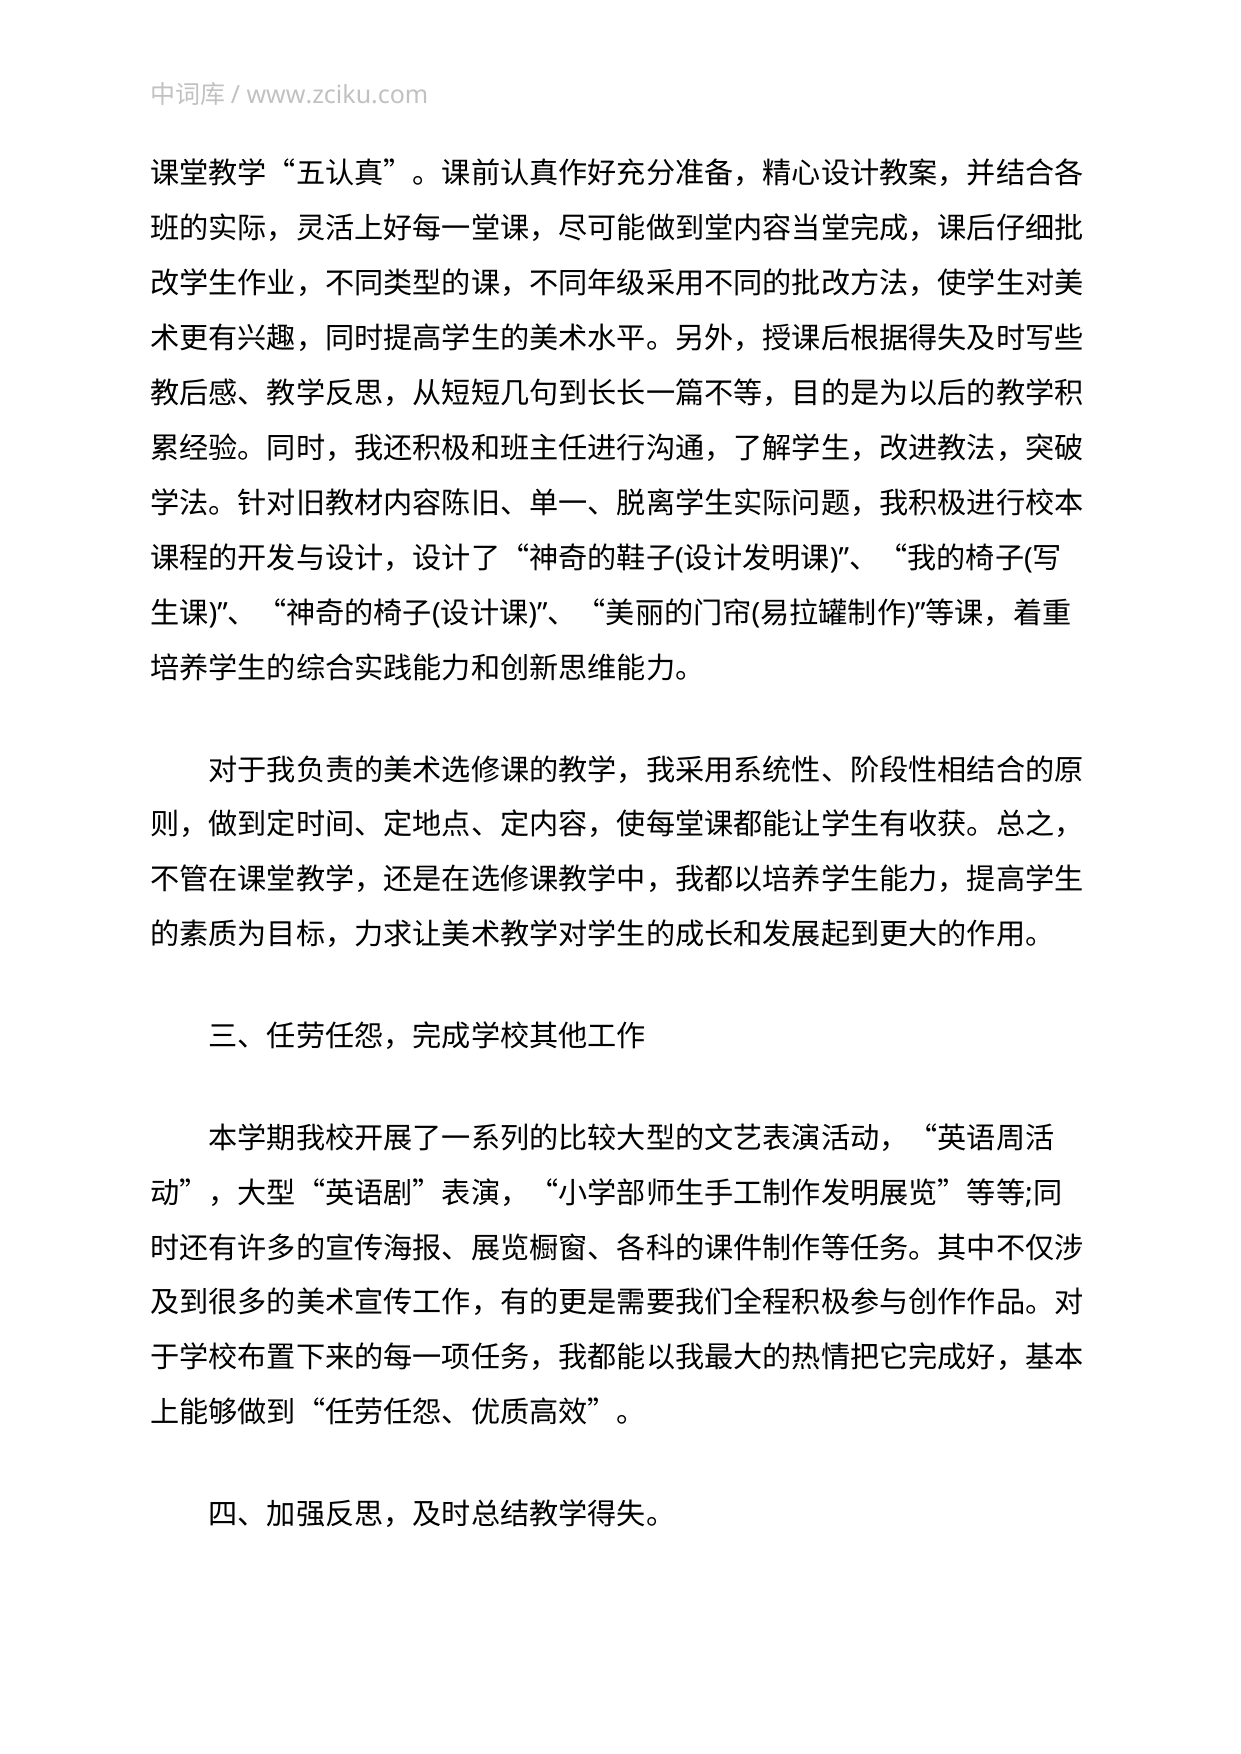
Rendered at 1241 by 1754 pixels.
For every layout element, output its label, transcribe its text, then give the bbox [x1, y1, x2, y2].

text 对于我负责的美术选修课的教学，我采用系统性、阶段性相结合的原则，做到定时间、定地点、定内容，使每堂课都能让学生有收获。总之，不管在课堂教学，还是在选修课教学中，我都以培养学生能力，提高学生的素质为目标，力求让美术教学对学生的成长和发展起到更大的作用。 [150, 746, 1090, 953]
text 三、任劳任怨，完成学校其他工作 [150, 1012, 1090, 1055]
text 四、加强反思，及时总结教学得失。 [150, 1491, 1090, 1533]
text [150, 150, 1090, 687]
text 本学期我校开展了一系列的比较大型的文艺表演活动，“英语周活动”，大型“英语剧”表演，“小学部师生手工制作发明展览”等等;同时还有许多的宣传海报、展览橱窗、各科的课件制作等任务。其中不仅涉及到很多的美术宣传工作，有的更是需要我们全程积极参与创作作品。对于学校布置下来的每一项任务，我都能以我最大的热情把它完成好，基本上能够做到“任劳任怨、优质高效”。 [150, 1114, 1090, 1431]
